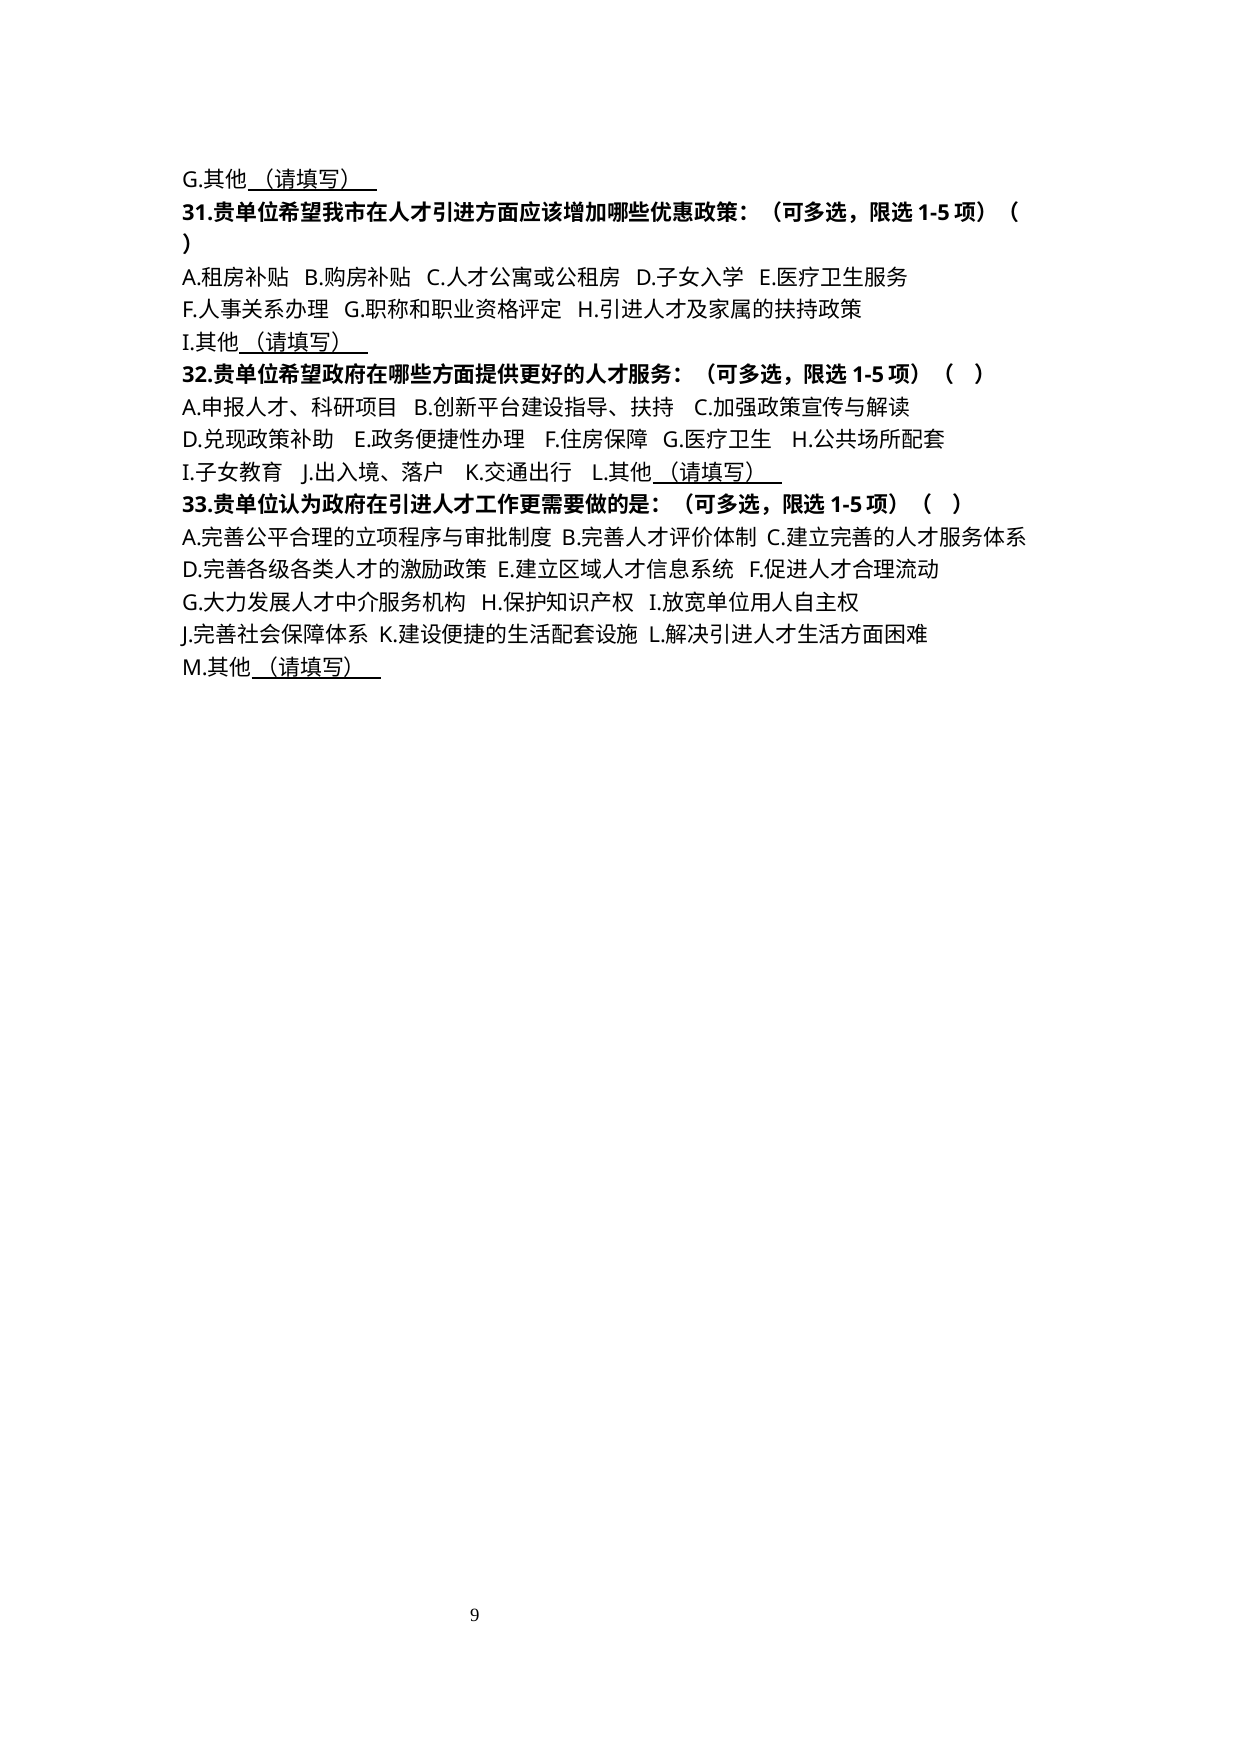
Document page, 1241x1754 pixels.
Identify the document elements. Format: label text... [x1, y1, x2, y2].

text I.子女教育 J.出入境、落户 K.交通出行 L.其他 （请填写） [182, 454, 1058, 487]
text D.兑现政策补助 E.政务便捷性办理 F.住房保障 G.医疗卫生 H.公共场所配套 [182, 422, 1058, 454]
text I.其他 （请填写） [182, 324, 1058, 357]
text D.完善各级各类人才的激励政策 E.建立区域人才信息系统 F.促进人才合理流动 [182, 552, 1058, 584]
text G.大力发展人才中介服务机构 H.保护知识产权 I.放宽单位用人自主权 [182, 584, 1058, 617]
text J.完善社会保障体系 K.建设便捷的生活配套设施 L.解决引进人才生活方面困难 [182, 617, 1058, 649]
text A.租房补贴 B.购房补贴 C.人才公寓或公租房 D.子女入学 E.医疗卫生服务 [182, 259, 1058, 292]
text G.其他 （请填写） [182, 162, 1058, 194]
text A.完善公平合理的立项程序与审批制度 B.完善人才评价体制 C.建立完善的人才服务体系 [182, 519, 1058, 552]
text F.人事关系办理 G.职称和职业资格评定 H.引进人才及家属的扶持政策 [182, 292, 1058, 324]
text M.其他 （请填写） [182, 649, 1058, 682]
text A.申报人才、科研项目 B.创新平台建设指导、扶持 C.加强政策宣传与解读 [182, 389, 1058, 422]
list 33.贵单位认为政府在引进人才工作更需要做的是：（可多选，限选1-5项）（ ） [182, 487, 1058, 519]
list 31.贵单位希望我市在人才引进方面应该增加哪些优惠政策：（可多选，限选1-5项）（ ） [182, 194, 1058, 259]
list 32.贵单位希望政府在哪些方面提供更好的人才服务：（可多选，限选1-5项）（ ） [182, 357, 1058, 389]
